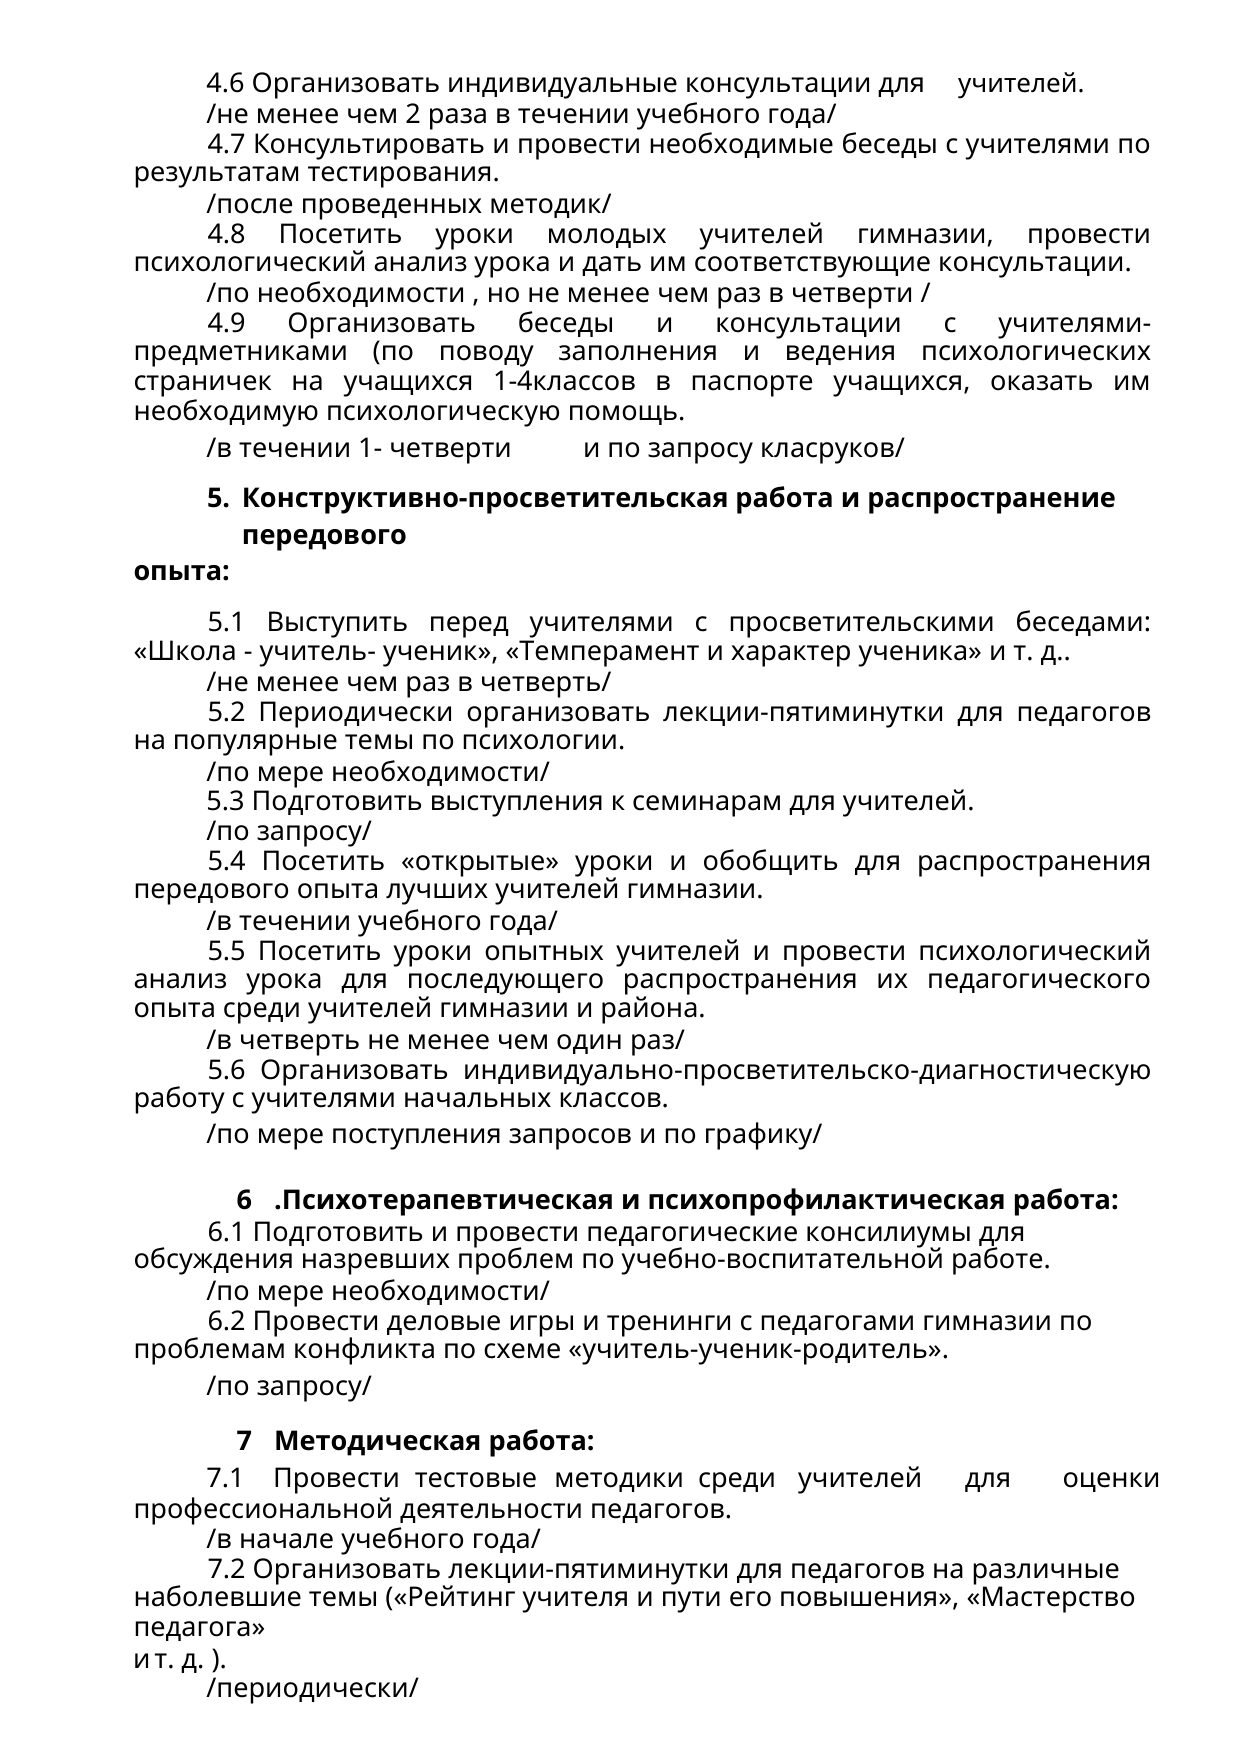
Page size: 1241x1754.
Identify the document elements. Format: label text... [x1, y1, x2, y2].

list т. д. ). [133, 1644, 1181, 1674]
text /по запросу/ [206, 817, 1181, 847]
text /в начале учебного года/ [206, 1525, 1181, 1555]
text 7.2 Организовать лекции-пятиминутки для педагогов на различные наболевшие темы («Рейтинг учителя и пути его повышения», «Мастерство педагога» [133, 1555, 1152, 1644]
text /по мере необходимости/ [206, 757, 1181, 787]
list Конструктивно-просветительская работа и распространение передового [207, 479, 1181, 552]
text 6.2 Провести деловые игры и тренинги с педагогами гимназии по проблемам конфликта по схеме «учитель-ученик-родитель». [133, 1307, 1152, 1366]
text 7.1 Провести тестовые методики среди учителей для оценки [206, 1458, 1181, 1495]
text /по мере поступления запросов и по графику/ [206, 1115, 1181, 1151]
text 4.9 Организовать беседы и консультации с учителями-предметниками (по поводу заполнения и ведения психологических страничек на учащихся 1-4классов в паспорте учащихся, оказать им необходимую психологическую помощь. [133, 309, 1152, 428]
text /в течении 1- четверти и по запросу класруков/ [206, 428, 1181, 464]
text /по мере необходимости/ [206, 1277, 1181, 1307]
text /после проведенных методик/ [206, 190, 1181, 219]
text /по необходимости , но не менее чем раз в четверти / [206, 279, 1181, 309]
text 5.2 Периодически организовать лекции-пятиминутки для педагогов на популярные темы по психологии. [133, 698, 1152, 757]
text 5.4 Посетить «открытые» уроки и обобщить для распространения передового опыта лучших учителей гимназии. [133, 847, 1152, 906]
text /периодически/ [206, 1674, 1181, 1704]
list Методическая работа: [236, 1421, 1181, 1458]
text опыта: [133, 552, 1181, 588]
text 4.7 Консультировать и провести необходимые беседы с учителями по результатам тестирования. [133, 130, 1152, 190]
text /по запросу/ [206, 1366, 1181, 1402]
text 4.6 Организовать индивидуальные консультации для учителей. [206, 63, 1181, 100]
text /в течении учебного года/ [206, 906, 1181, 936]
text 6.1 Подготовить и провести педагогические консилиумы для обсуждения назревших проблем по учебно-воспитательной работе. [133, 1217, 1152, 1277]
text 4.8 Посетить уроки молодых учителей гимназии, провести психологический анализ урока и дать им соответствующие консультации. [133, 219, 1152, 279]
text 5.3 Подготовить выступления к семинарам для учителей. [206, 787, 1181, 817]
text /не менее чем 2 раза в течении учебного года/ [206, 100, 1181, 130]
text 5.5 Посетить уроки опытных учителей и провести психологический анализ урока для последующего распространения их педагогического опыта среди учителей гимназии и района. [133, 936, 1152, 1026]
list .Психотерапевтическая и психопрофилактическая работа: [236, 1180, 1181, 1217]
text 5.6 Организовать индивидуально-просветительско-диагностическую работу с учителями начальных классов. [133, 1056, 1152, 1115]
text /не менее чем раз в четверть/ [206, 668, 1181, 698]
text /в четверть не менее чем один раз/ [206, 1026, 1181, 1056]
text 5.1 Выступить перед учителями с просветительскими беседами: «Школа - учитель- ученик», «Темперамент и характер ученика» и т. д.. [133, 608, 1152, 668]
text профессиональной деятельности педагогов. [133, 1495, 1181, 1525]
